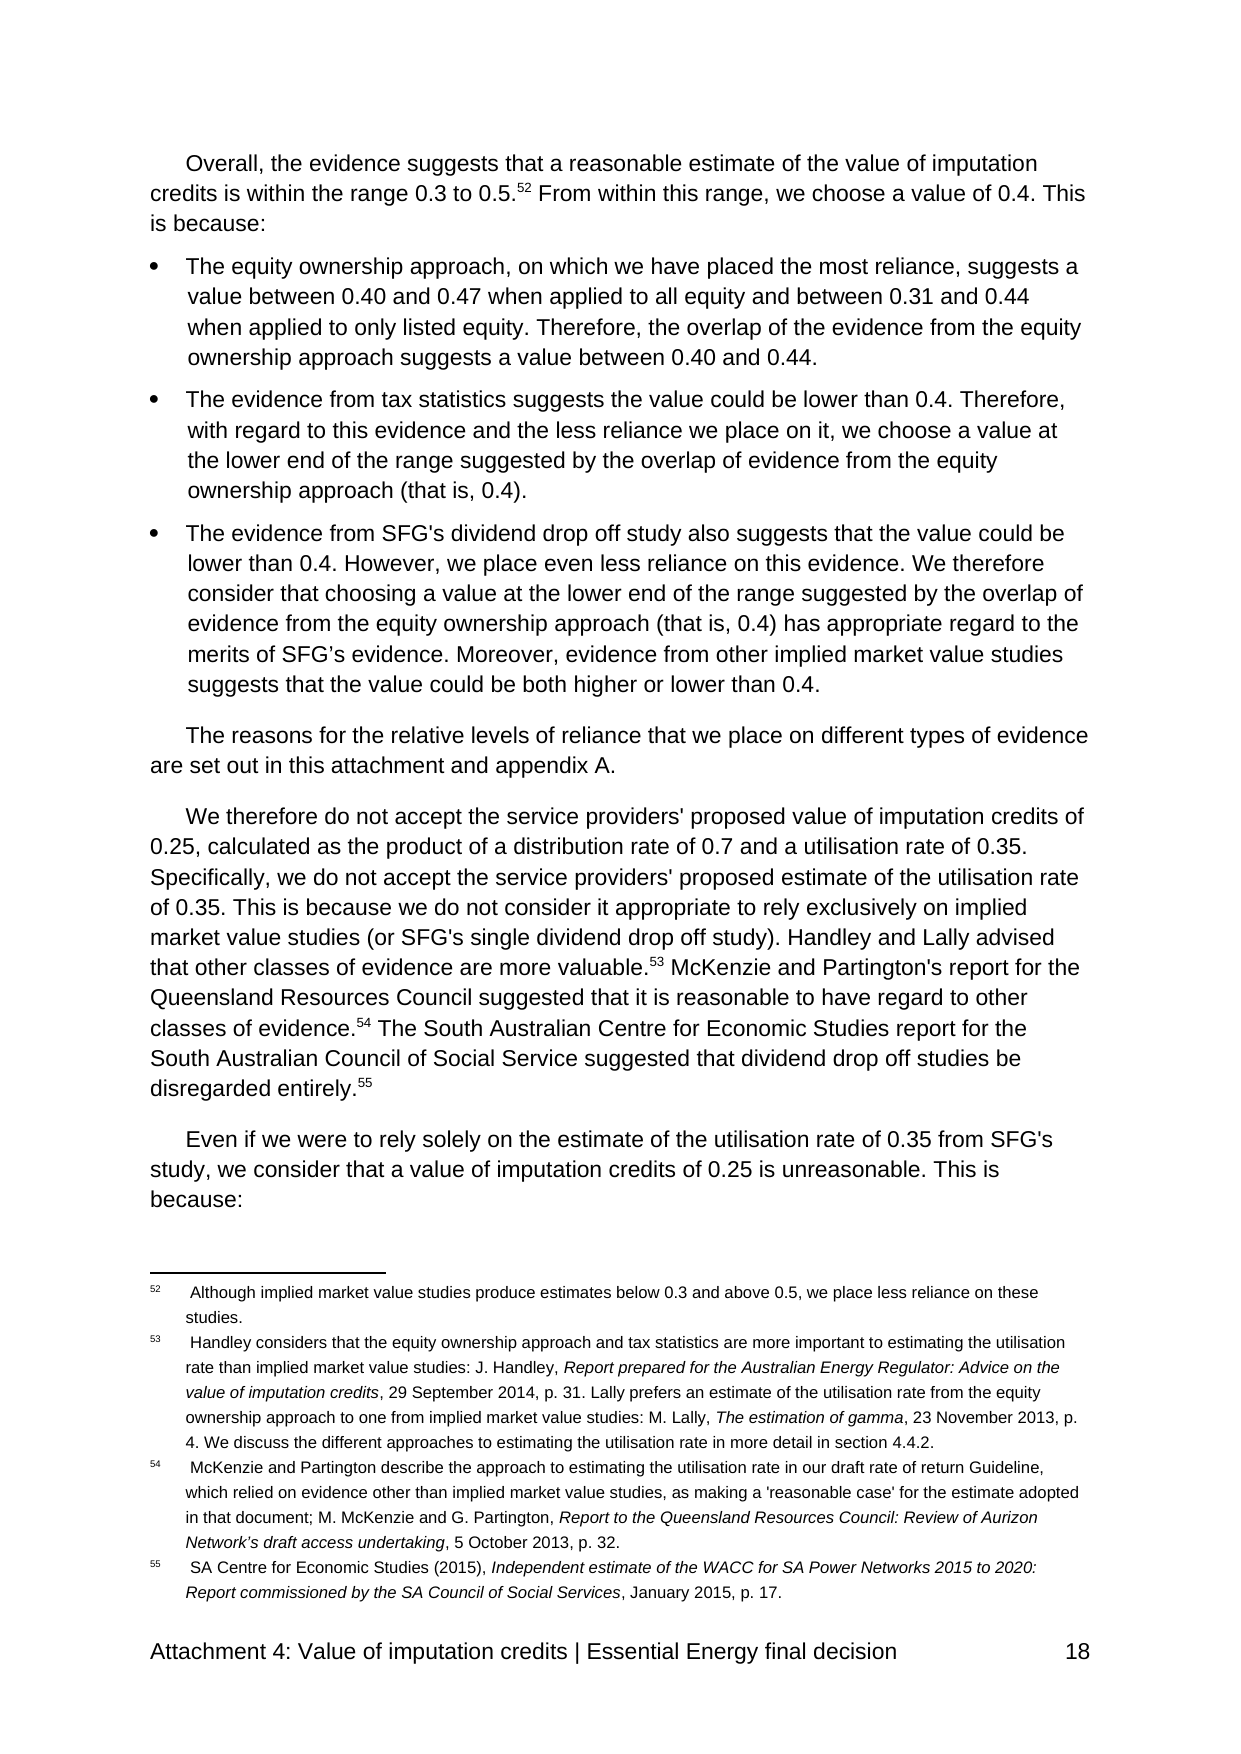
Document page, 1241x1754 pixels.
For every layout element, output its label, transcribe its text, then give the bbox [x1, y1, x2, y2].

list We therefore do not accept the service providers' proposed value of imputation credits of 0.25, calculated as the product of a distribution rate of 0.7 and a utilisation rate of 0.35. Specifically, we do not accept the service providers' proposed estimate of the utilisation rate of 0.35. This is because we do not consider it appropriate to rely exclusively on implied market value studies (or SFG's single dividend drop off study). Handley and Lally advised that other classes of evidence are more valuable. McKenzie and Partington's report for the Queensland Resources Council suggested that it is reasonable to have regard to other classes of evidence. The South Australian Centre for Economic Studies report for the South Australian Council of Social Service suggested that dividend drop off studies be disregarded entirely. [150, 803, 1090, 1101]
list The reasons for the relative levels of reliance that we place on different types of evidence are set out in this attachment and appendix A. [150, 722, 1090, 778]
list The equity ownership approach, on which we have placed the most reliance, suggests a value between 0.40 and 0.47 when applied to all equity and between 0.31 and 0.44 when applied to only listed equity. Therefore, the overlap of the evidence from the equity ownership approach suggests a value between 0.40 and 0.44. [150, 253, 1090, 370]
list Overall, the evidence suggests that a reasonable estimate of the value of imputation credits is within the range 0.3 to 0.5. From within this range, we choose a value of 0.4. This is because: [150, 150, 1090, 237]
list Even if we were to rely solely on the estimate of the utilisation rate of 0.35 from SFG's study, we consider that a value of imputation credits of 0.25 is unreasonable. This is because: [150, 1126, 1090, 1213]
list The evidence from tax statistics suggests the value could be lower than 0.4. Therefore, with regard to this evidence and the less reliance we place on it, we choose a value at the lower end of the range suggested by the overlap of evidence from the equity ownership approach (that is, 0.4). [150, 386, 1090, 503]
list The evidence from SFG's dividend drop off study also suggests that the value could be lower than 0.4. However, we place even less reliance on this evidence. We therefore consider that choosing a value at the lower end of the range suggested by the overlap of evidence from the equity ownership approach (that is, 0.4) has appropriate regard to the merits of SFG’s evidence. Moreover, evidence from other implied market value studies suggests that the value could be both higher or lower than 0.4. [150, 520, 1090, 697]
